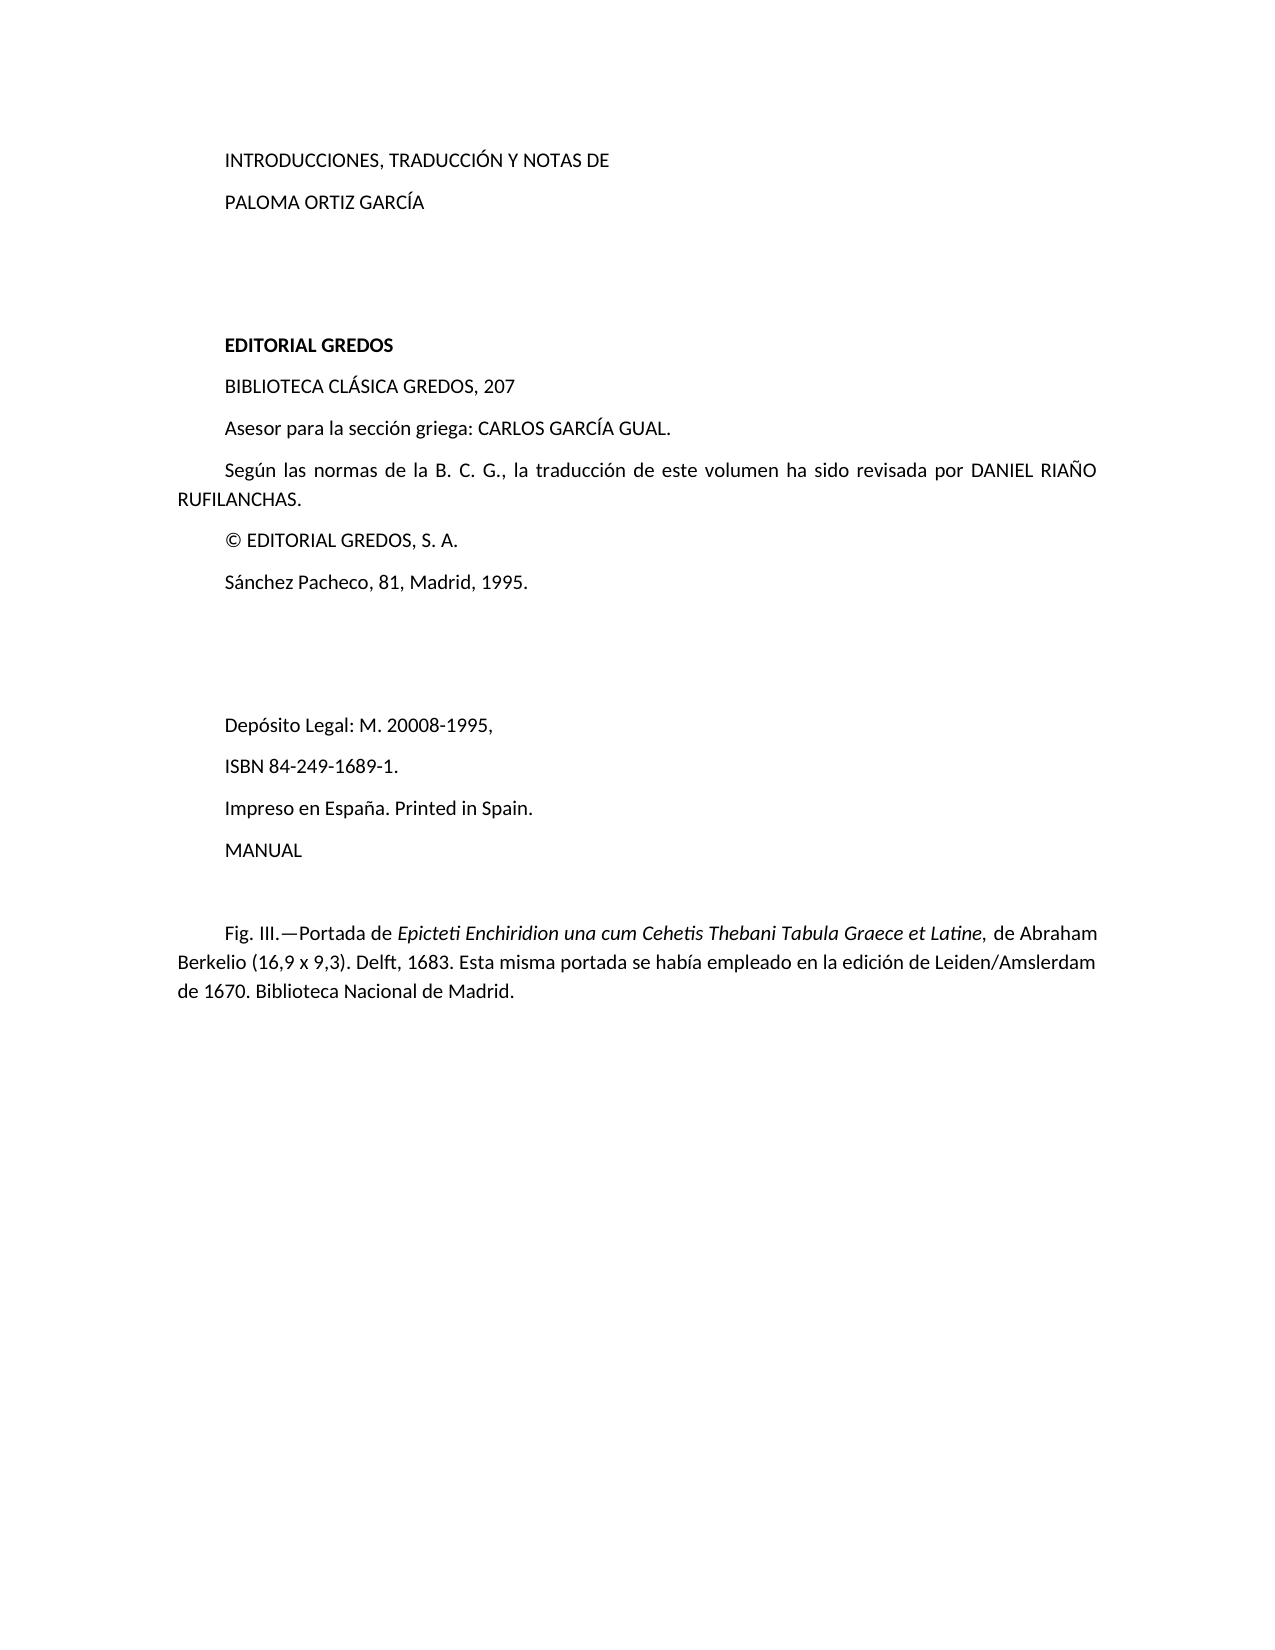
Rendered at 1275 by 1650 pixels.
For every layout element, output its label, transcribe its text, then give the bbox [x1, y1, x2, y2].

text Sánchez Pacheco, 81, Madrid, 1995. [177, 569, 1098, 595]
text © EDITORIAL GREDOS, S. A. [177, 528, 1098, 553]
text ISBN 84-249-1689-1. [177, 754, 1098, 779]
text BIBLIOTECA CLÁSICA GREDOS, 207 [177, 373, 1098, 399]
text MANUAL [177, 837, 1098, 862]
text Depósito Legal: M. 20008-1995, [177, 712, 1098, 737]
text Impreso en España. Printed in Spain. [177, 795, 1098, 821]
text Fig. III.—Portada de Epicteti Enchiridion una cum Cehetis Thebani Tabula Graece et Latine, de Abraham Berkelio (16,9 x 9,3). Delft, 1683. Esta misma portada se había empleado en la edición de Leiden/Amslerdam de 1670. Biblioteca Nacional de Madrid. [177, 920, 1098, 1004]
text Según las normas de la B. C. G., la traducción de este volumen ha sido revisada por DANIEL RIAÑO RUFILANCHAS. [177, 457, 1098, 511]
text Asesor para la sección griega: CARLOS GARCÍA GUAL. [177, 415, 1098, 441]
text INTRODUCCIONES, TRADUCCIÓN Y NOTAS DE [177, 148, 1098, 173]
text PALOMA ORTIZ GARCÍA [177, 189, 1098, 215]
text EDITORIAL GREDOS [177, 332, 1098, 357]
